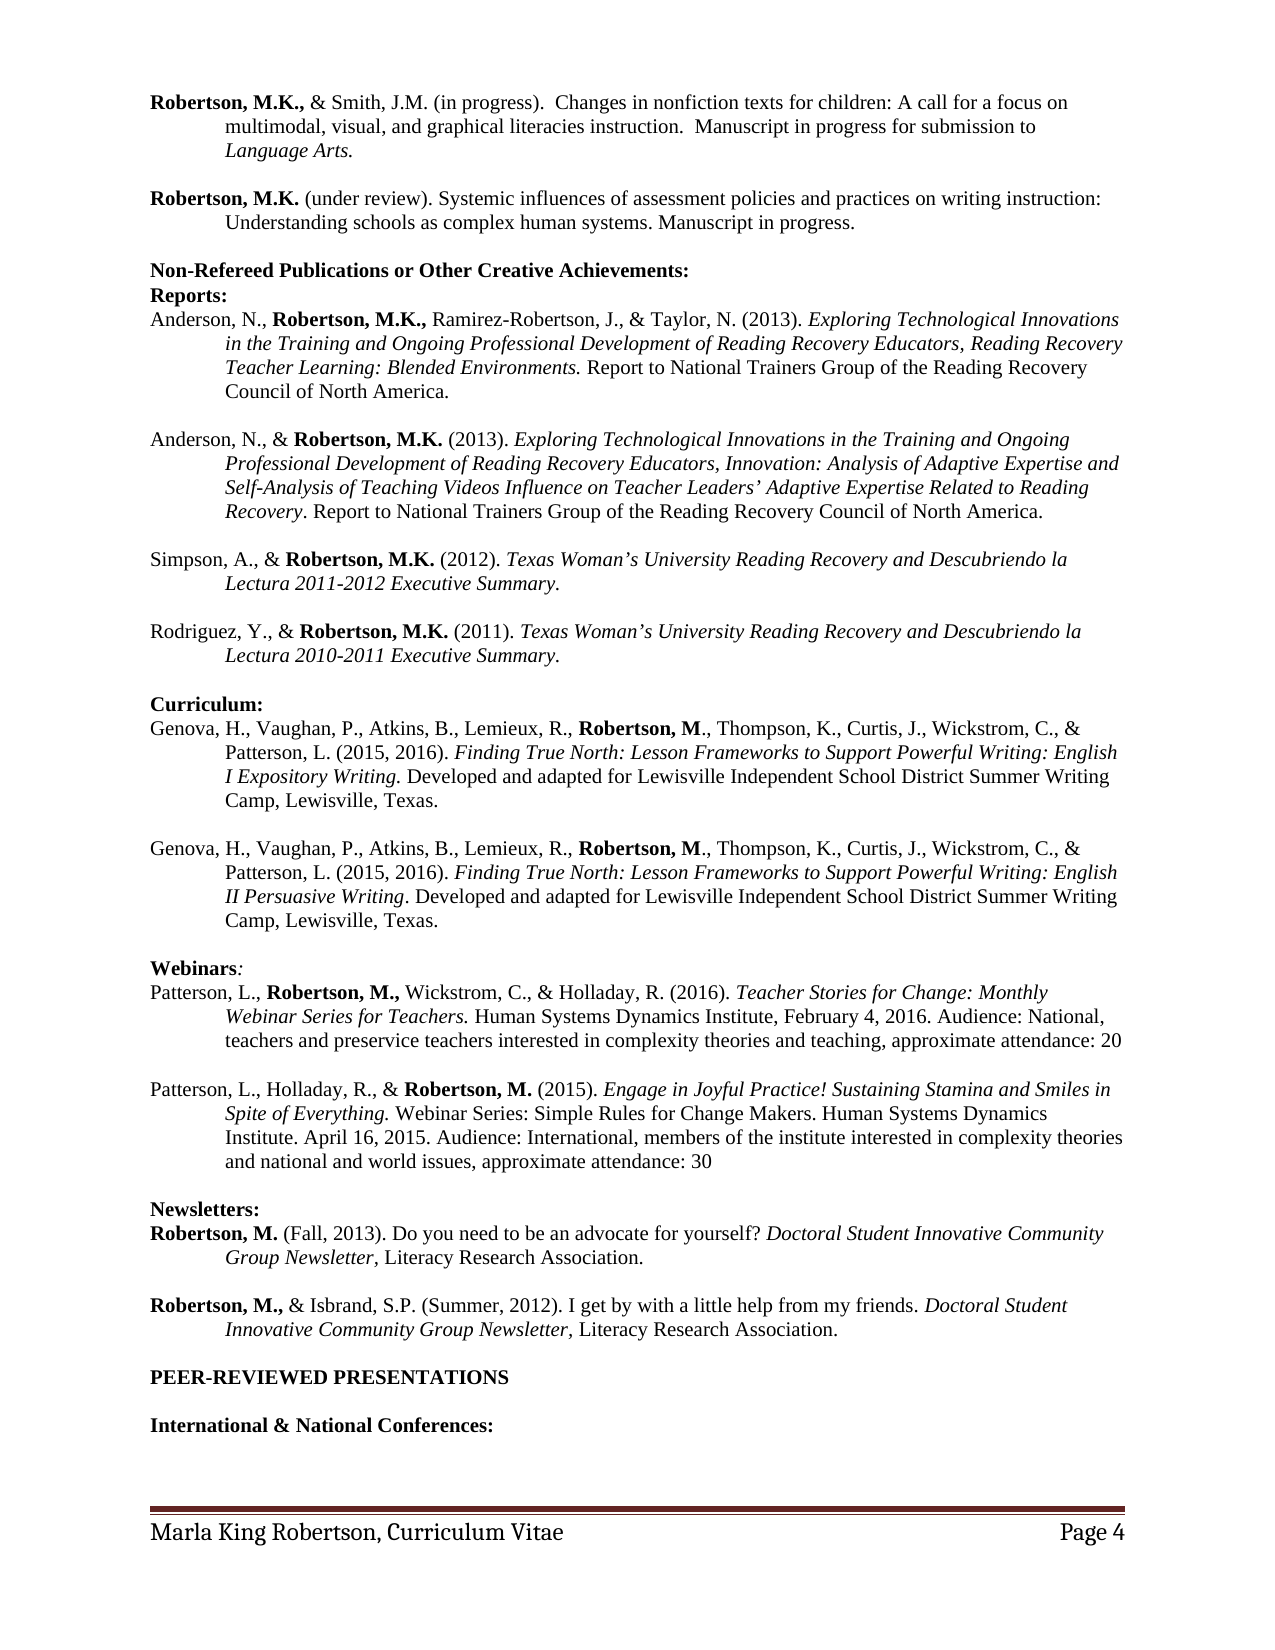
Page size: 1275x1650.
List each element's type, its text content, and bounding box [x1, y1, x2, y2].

text Rodriguez, Y., & Robertson, M.K. (2011). Texas Woman’s University Reading Recovery and Descubriendo la Lectura 2010-2011 Executive Summary. [150, 619, 1125, 667]
text Webinars: [150, 956, 1125, 980]
text Non-Refereed Publications or Other Creative Achievements: [150, 258, 1125, 282]
text Genova, H., Vaughan, P., Atkins, B., Lemieux, R., Robertson, M., Thompson, K., Curtis, J., Wickstrom, C., & Patterson, L. (2015, 2016). Finding True North: Lesson Frameworks to Support Powerful Writing: English I Expository Writing. Developed and adapted for Lewisville Independent School District Summer Writing Camp, Lewisville, Texas. [150, 716, 1125, 812]
text Newsletters: [150, 1197, 1125, 1221]
text Robertson, M., & Isbrand, S.P. (Summer, 2012). I get by with a little help from my friends. Doctoral Student Innovative Community Group Newsletter, Literacy Research Association. [150, 1293, 1125, 1341]
text International & National Conferences: [150, 1413, 1125, 1437]
text Robertson, M. (Fall, 2013). Do you need to be an advocate for yourself? Doctoral Student Innovative Community Group Newsletter, Literacy Research Association. [150, 1221, 1125, 1269]
text Curriculum: [150, 692, 1125, 716]
text Robertson, M.K. (under review). Systemic influences of assessment policies and practices on writing instruction: Understanding schools as complex human systems. Manuscript in progress. [150, 186, 1125, 234]
text PEER-REVIEWED PRESENTATIONS [150, 1365, 1125, 1389]
text Anderson, N., Robertson, M.K., Ramirez-Robertson, J., & Taylor, N. (2013). Exploring Technological Innovations in the Training and Ongoing Professional Development of Reading Recovery Educators, Reading Recovery Teacher Learning: Blended Environments. Report to National Trainers Group of the Reading Recovery Council of North America. [150, 307, 1125, 403]
text Reports: [150, 282, 1125, 307]
text Anderson, N., & Robertson, M.K. (2013). Exploring Technological Innovations in the Training and Ongoing Professional Development of Reading Recovery Educators, Innovation: Analysis of Adaptive Expertise and Self-Analysis of Teaching Videos Influence on Teacher Leaders’ Adaptive Expertise Related to Reading Recovery. Report to National Trainers Group of the Reading Recovery Council of North America. [150, 427, 1125, 523]
text Patterson, L., Holladay, R., & Robertson, M. (2015). Engage in Joyful Practice! Sustaining Stamina and Smiles in Spite of Everything. Webinar Series: Simple Rules for Change Makers. Human Systems Dynamics Institute. April 16, 2015. Audience: International, members of the institute interested in complexity theories and national and world issues, approximate attendance: 30 [150, 1077, 1125, 1173]
text Genova, H., Vaughan, P., Atkins, B., Lemieux, R., Robertson, M., Thompson, K., Curtis, J., Wickstrom, C., & Patterson, L. (2015, 2016). Finding True North: Lesson Frameworks to Support Powerful Writing: English II Persuasive Writing. Developed and adapted for Lewisville Independent School District Summer Writing Camp, Lewisville, Texas. [150, 836, 1125, 932]
text Robertson, M.K., & Smith, J.M. (in progress). Changes in nonfiction texts for children: A call for a focus on multimodal, visual, and graphical literacies instruction. Manuscript in progress for submission to Language Arts. [150, 90, 1125, 162]
text Simpson, A., & Robertson, M.K. (2012). Texas Woman’s University Reading Recovery and Descubriendo la Lectura 2011-2012 Executive Summary. [150, 547, 1125, 595]
text Patterson, L., Robertson, M., Wickstrom, C., & Holladay, R. (2016). Teacher Stories for Change: Monthly Webinar Series for Teachers. Human Systems Dynamics Institute, February 4, 2016. Audience: National, teachers and preservice teachers interested in complexity theories and teaching, approximate attendance: 20 [150, 980, 1125, 1052]
